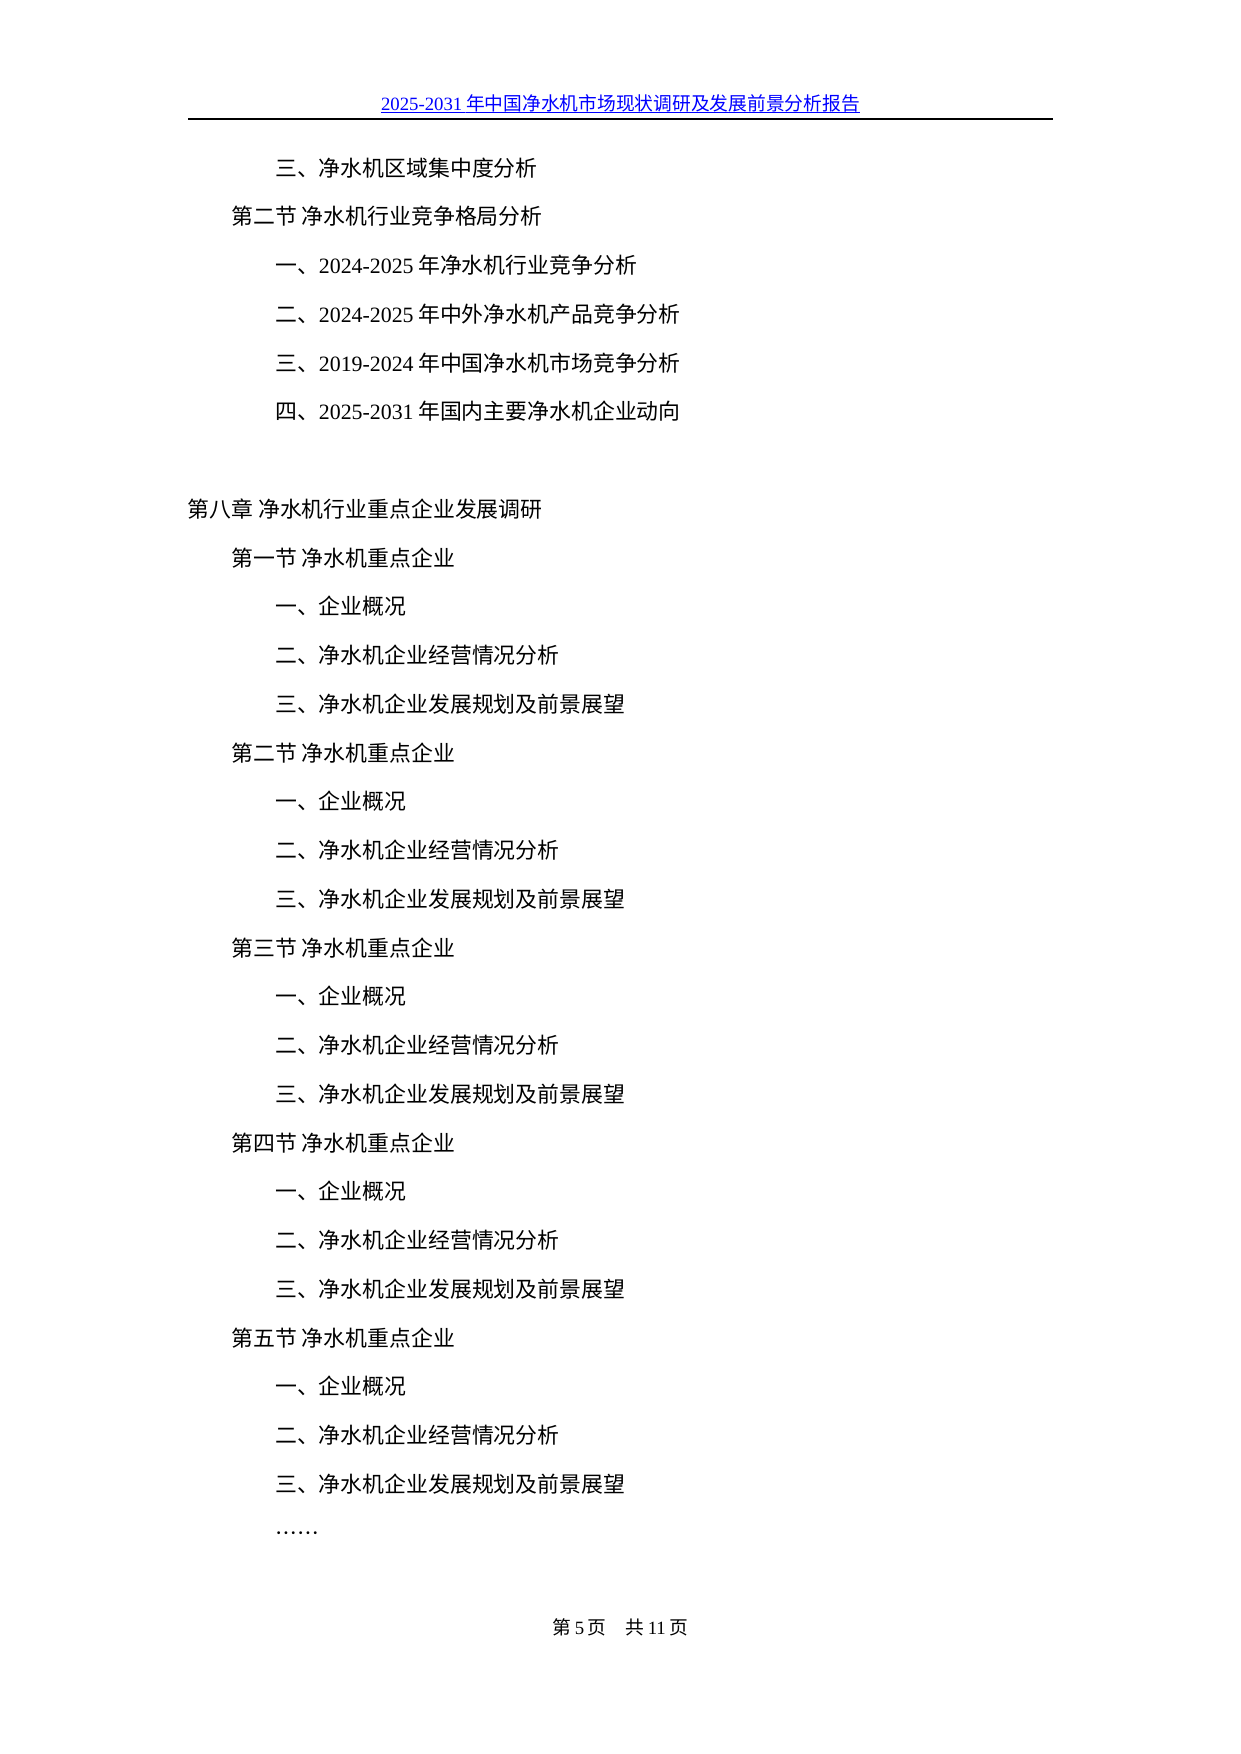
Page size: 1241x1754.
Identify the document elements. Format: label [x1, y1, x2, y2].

text [187, 150, 1053, 1548]
